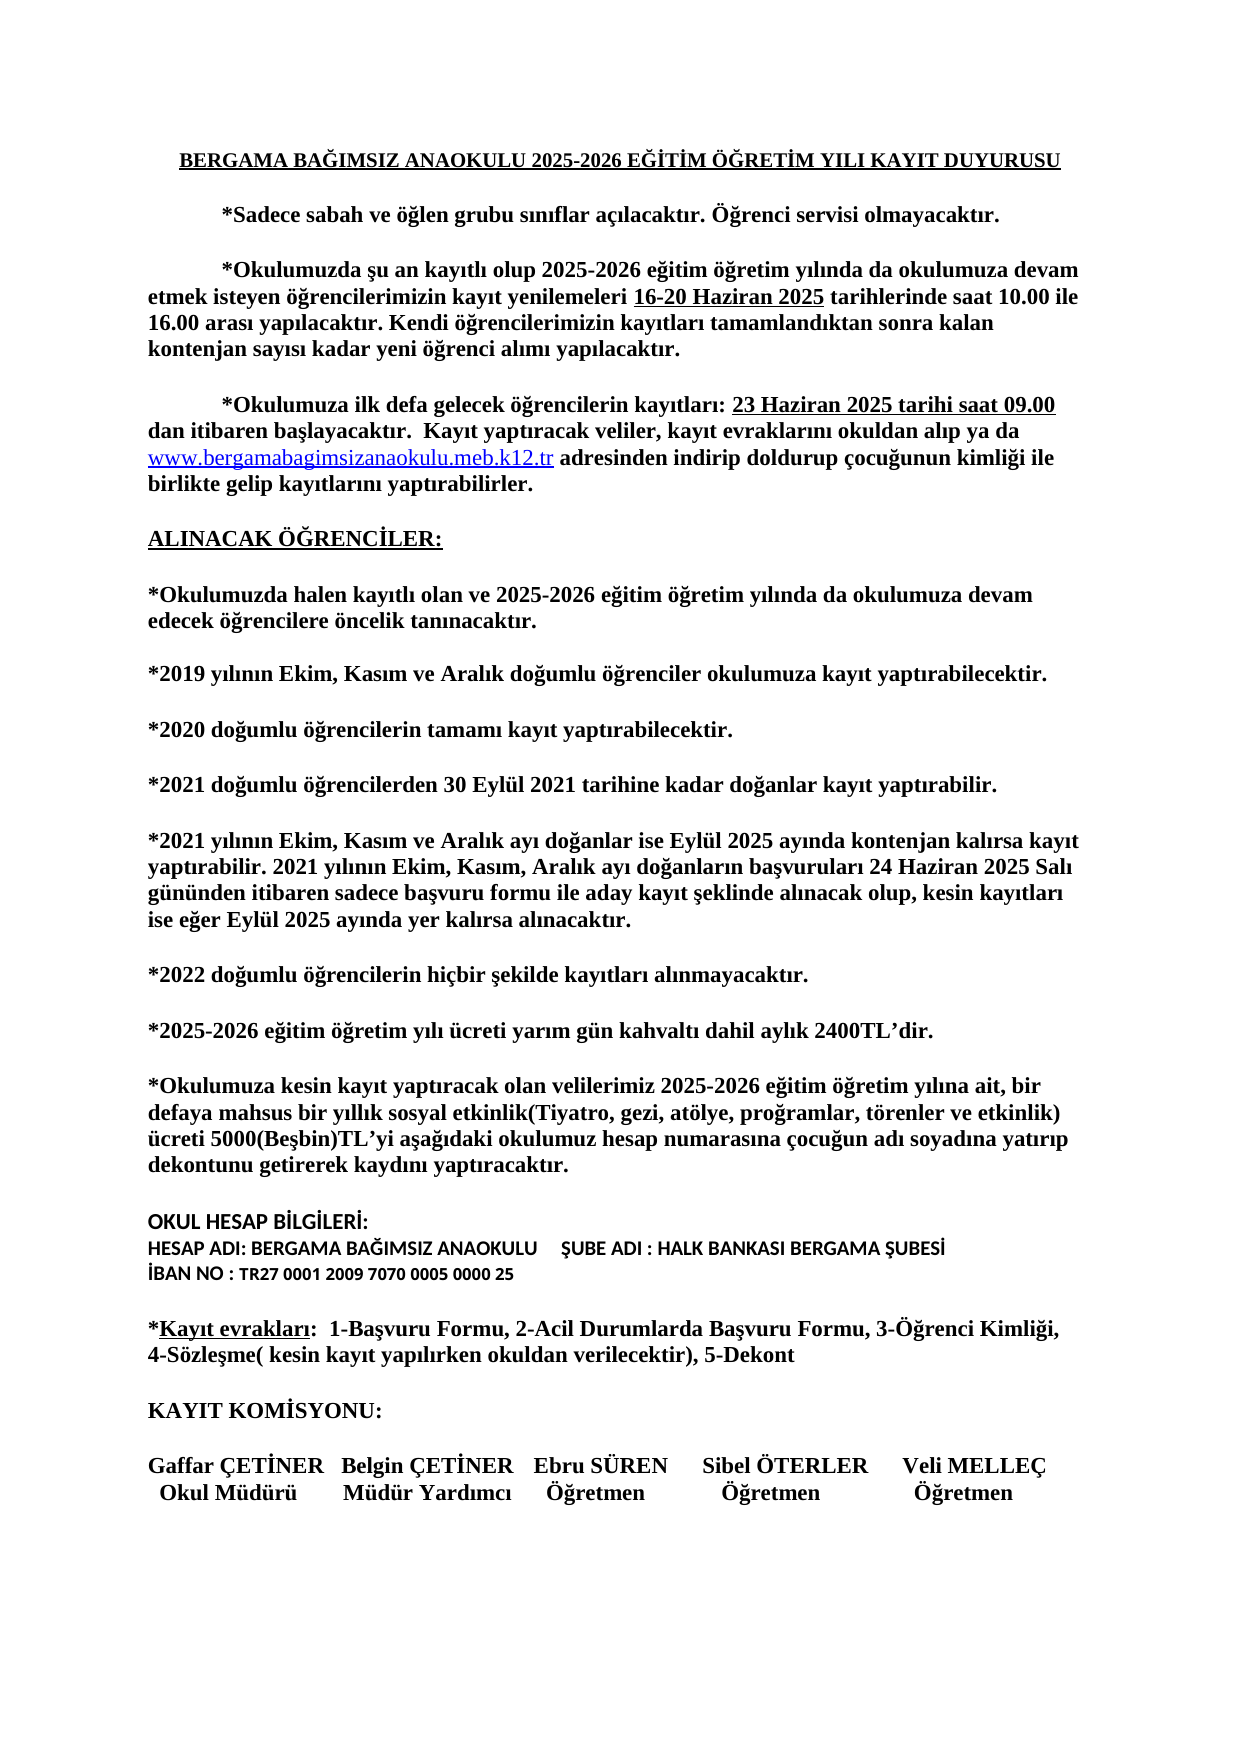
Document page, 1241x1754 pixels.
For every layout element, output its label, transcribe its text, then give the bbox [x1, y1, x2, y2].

text *Okulumuza kesin kayıt yaptıracak olan velilerimiz 2025-2026 eğitim öğretim yılına ait, bir defaya mahsus bir yıllık sosyal etkinlik(Tiyatro, gezi, atölye, proğramlar, törenler ve etkinlik) ücreti 5000(Beşbin)TL’yi aşağıdaki okulumuz hesap numarasına çocuğun adı soyadına yatırıp dekontunu getirerek kaydını yaptıracaktır. [148, 1072, 1093, 1178]
text *2020 doğumlu öğrencilerin tamamı kayıt yaptırabilecektir. [148, 716, 1093, 742]
text *Sadece sabah ve öğlen grubu sınıflar açılacaktır. Öğrenci servisi olmayacaktır. [148, 201, 1093, 227]
text BERGAMA BAĞIMSIZ ANAOKULU 2025-2026 EĞİTİM ÖĞRETİM YILI KAYIT DUYURUSU [148, 148, 1093, 172]
text *2021 yılının Ekim, Kasım ve Aralık ayı doğanlar ise Eylül 2025 ayında kontenjan kalırsa kayıt yaptırabilir. 2021 yılının Ekim, Kasım, Aralık ayı doğanların başvuruları 24 Haziran 2025 Salı gününden itibaren sadece başvuru formu ile aday kayıt şeklinde alınacak olup, kesin kayıtları ise eğer Eylül 2025 ayında yer kalırsa alınacaktır. [148, 827, 1093, 932]
text *Okulumuza ilk defa gelecek öğrencilerin kayıtları: 23 Haziran 2025 tarihi saat 09.00 dan itibaren başlayacaktır. Kayıt yaptıracak veliler, kayıt evraklarını okuldan alıp ya da www.bergamabagimsizanaokulu.meb.k12.tr adresinden indirip doldurup çocuğunun kimliği ile birlikte gelip kayıtlarını yaptırabilirler. [148, 391, 1093, 496]
text OKUL HESAP BİLGİLERİ: HESAP ADI: BERGAMA BAĞIMSIZ ANAOKULU ŞUBE ADI : HALK BANKASI BERGAMA ŞUBESİ İBAN NO : TR27 0001 2009 7070 0005 0000 25 [148, 1207, 1093, 1286]
text *Okulumuzda şu an kayıtlı olup 2025-2026 eğitim öğretim yılında da okulumuza devam etmek isteyen öğrencilerimizin kayıt yenilemeleri 16-20 Haziran 2025 tarihlerinde saat 10.00 ile 16.00 arası yapılacaktır. Kendi öğrencilerimizin kayıtları tamamlandıktan sonra kalan kontenjan sayısı kadar yeni öğrenci alımı yapılacaktır. [148, 256, 1093, 362]
text *2025-2026 eğitim öğretim yılı ücreti yarım gün kahvaltı dahil aylık 2400TL’dir. [148, 1017, 1093, 1043]
text *Kayıt evrakları: 1-Başvuru Formu, 2-Acil Durumlarda Başvuru Formu, 3-Öğrenci Kimliği, 4-Sözleşme( kesin kayıt yapılırken okuldan verilecektir), 5-Dekont [148, 1315, 1093, 1368]
text *2021 doğumlu öğrencilerden 30 Eylül 2021 tarihine kadar doğanlar kayıt yaptırabilir. [148, 771, 1093, 797]
text *Okulumuzda halen kayıtlı olan ve 2025-2026 eğitim öğretim yılında da okulumuza devam edecek öğrencilere öncelik tanınacaktır. *2019 yılının Ekim, Kasım ve Aralık doğumlu öğrenciler okulumuza kayıt yaptırabilecektir. [148, 581, 1093, 686]
text *2022 doğumlu öğrencilerin hiçbir şekilde kayıtları alınmayacaktır. [148, 961, 1093, 988]
text KAYIT KOMİSYONU: [148, 1397, 1093, 1423]
text ALINACAK ÖĞRENCİLER: [148, 526, 1093, 552]
text Gaffar ÇETİNER Belgin ÇETİNER Ebru SÜREN Sibel ÖTERLER Veli MELLEÇ Okul Müdürü Müdür Yardımcı Öğretmen Öğretmen Öğretmen [148, 1452, 1093, 1505]
